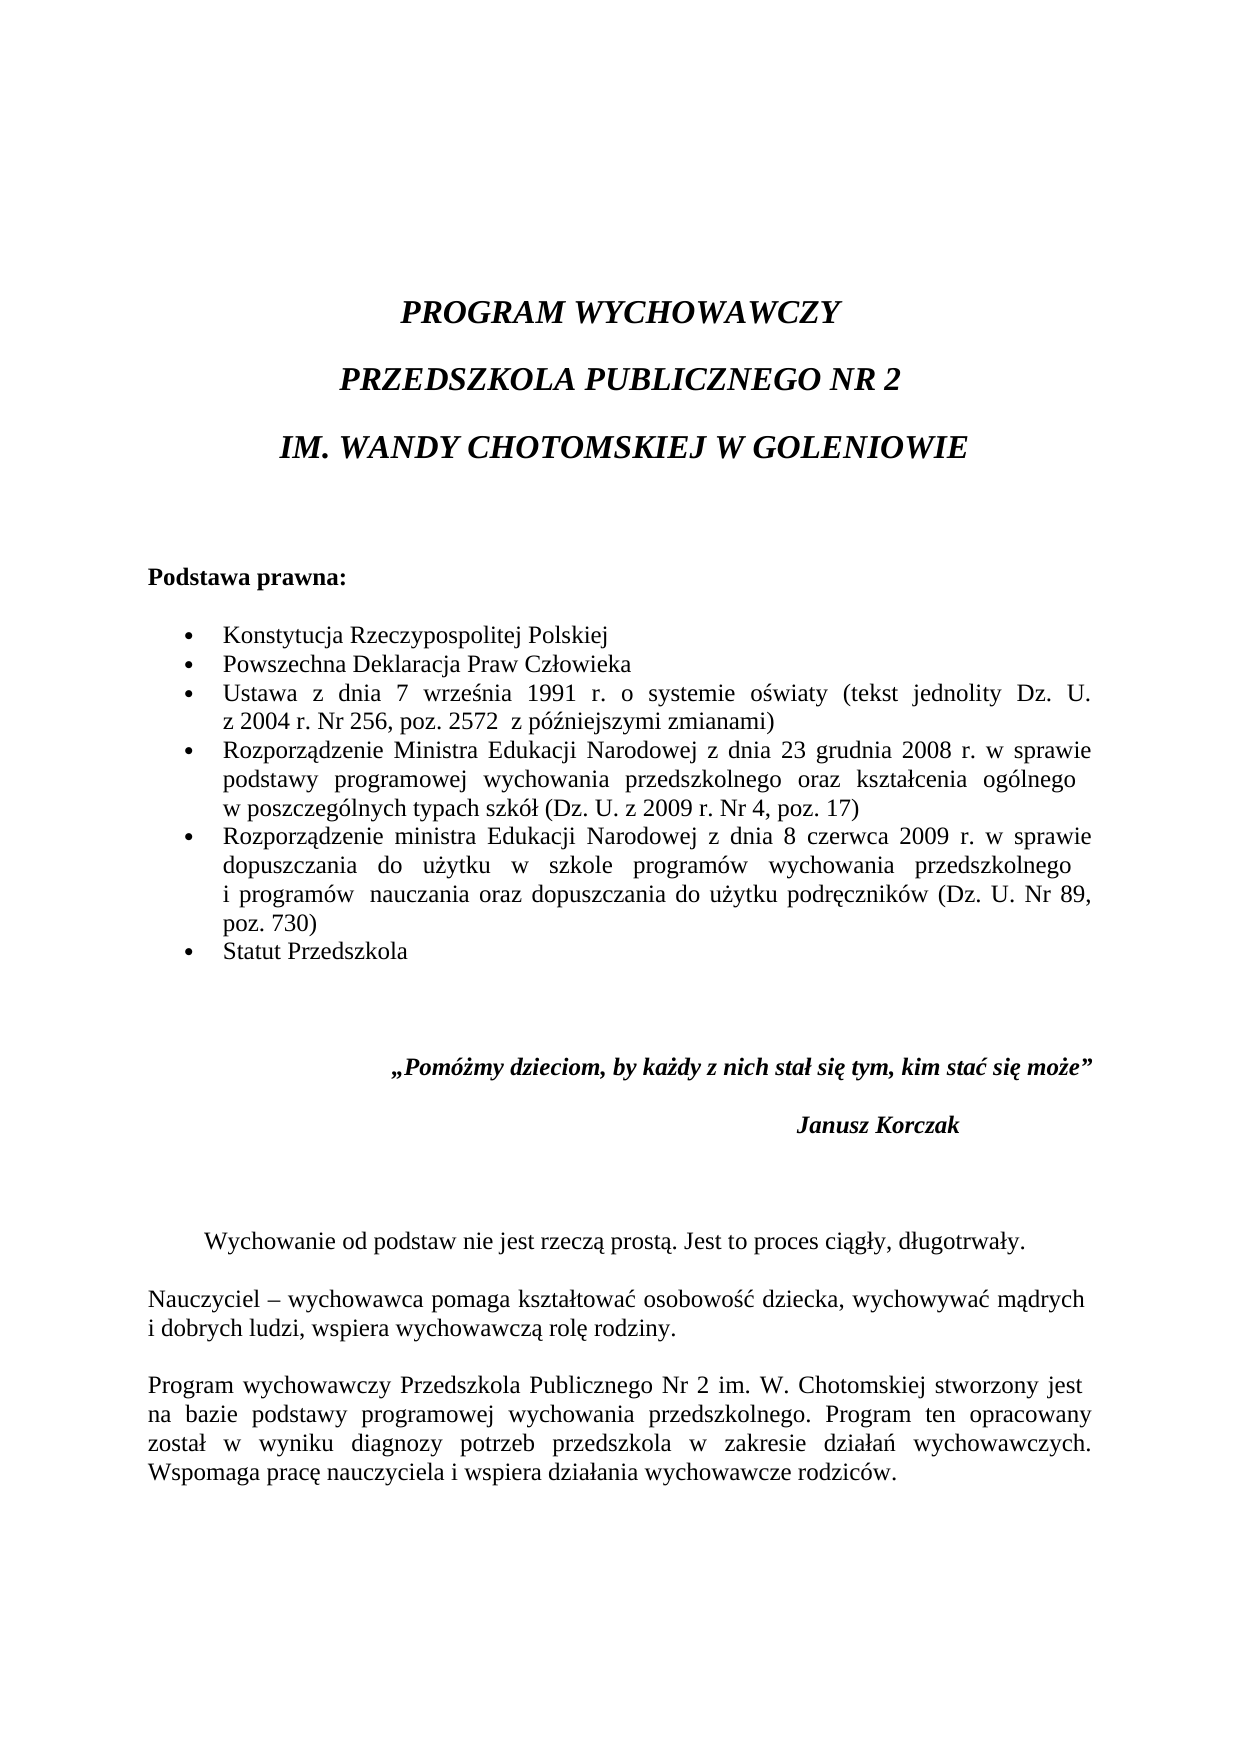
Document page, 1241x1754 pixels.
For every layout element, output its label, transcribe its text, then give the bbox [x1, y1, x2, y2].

text Janusz Korczak [590, 1110, 1093, 1139]
text Wychowanie od podstaw nie jest rzeczą prostą. Jest to proces ciągły, długotrwały. [148, 1226, 1093, 1255]
text Nauczyciel – wychowawca pomaga kształtować osobowość dziecka, wychowywać mądrych i dobrych ludzi, wspiera wychowawczą rolę rodziny. [148, 1284, 1093, 1341]
text „Pomóżmy dzieciom, by każdy z nich stał się tym, kim stać się może” [148, 1052, 1093, 1081]
text Podstawa prawna: [148, 562, 1093, 591]
list Powszechna Deklaracja Praw Człowieka [185, 649, 1093, 678]
text PRZEDSZKOLA PUBLICZNEGO NR 2 [148, 360, 1093, 398]
text PROGRAM WYCHOWAWCZY [148, 292, 1093, 331]
text Program wychowawczy Przedszkola Publicznego Nr 2 im. W. Chotomskiej stworzony jest na bazie podstawy programowej wychowania przedszkolnego. Program ten opracowany został w wyniku diagnozy potrzeb przedszkola w zakresie działań wychowawczych. Wspomaga pracę nauczyciela i wspiera działania wychowawcze rodziców. [148, 1371, 1093, 1486]
list Rozporządzenie Ministra Edukacji Narodowej z dnia 23 grudnia 2008 r. w sprawie podstawy programowej wychowania przedszkolnego oraz kształcenia ogólnego w poszczególnych typach szkół (Dz. U. z 2009 r. Nr 4, poz. 17) [185, 735, 1093, 821]
text IM. WANDY CHOTOMSKIEJ W GOLENIOWIE [148, 427, 1093, 466]
list Statut Przedszkola [185, 936, 1093, 965]
list Ustawa z dnia 7 września 1991 r. o systemie oświaty (tekst jednolity Dz. U. z 2004 r. Nr 256, poz. 2572 z późniejszymi zmianami) [185, 678, 1093, 735]
list Rozporządzenie ministra Edukacji Narodowej z dnia 8 czerwca 2009 r. w sprawie dopuszczania do użytku w szkole programów wychowania przedszkolnego i programów nauczania oraz dopuszczania do użytku podręczników (Dz. U. Nr 89, poz. 730) [185, 821, 1093, 936]
list Konstytucja Rzeczypospolitej Polskiej [185, 620, 1093, 649]
